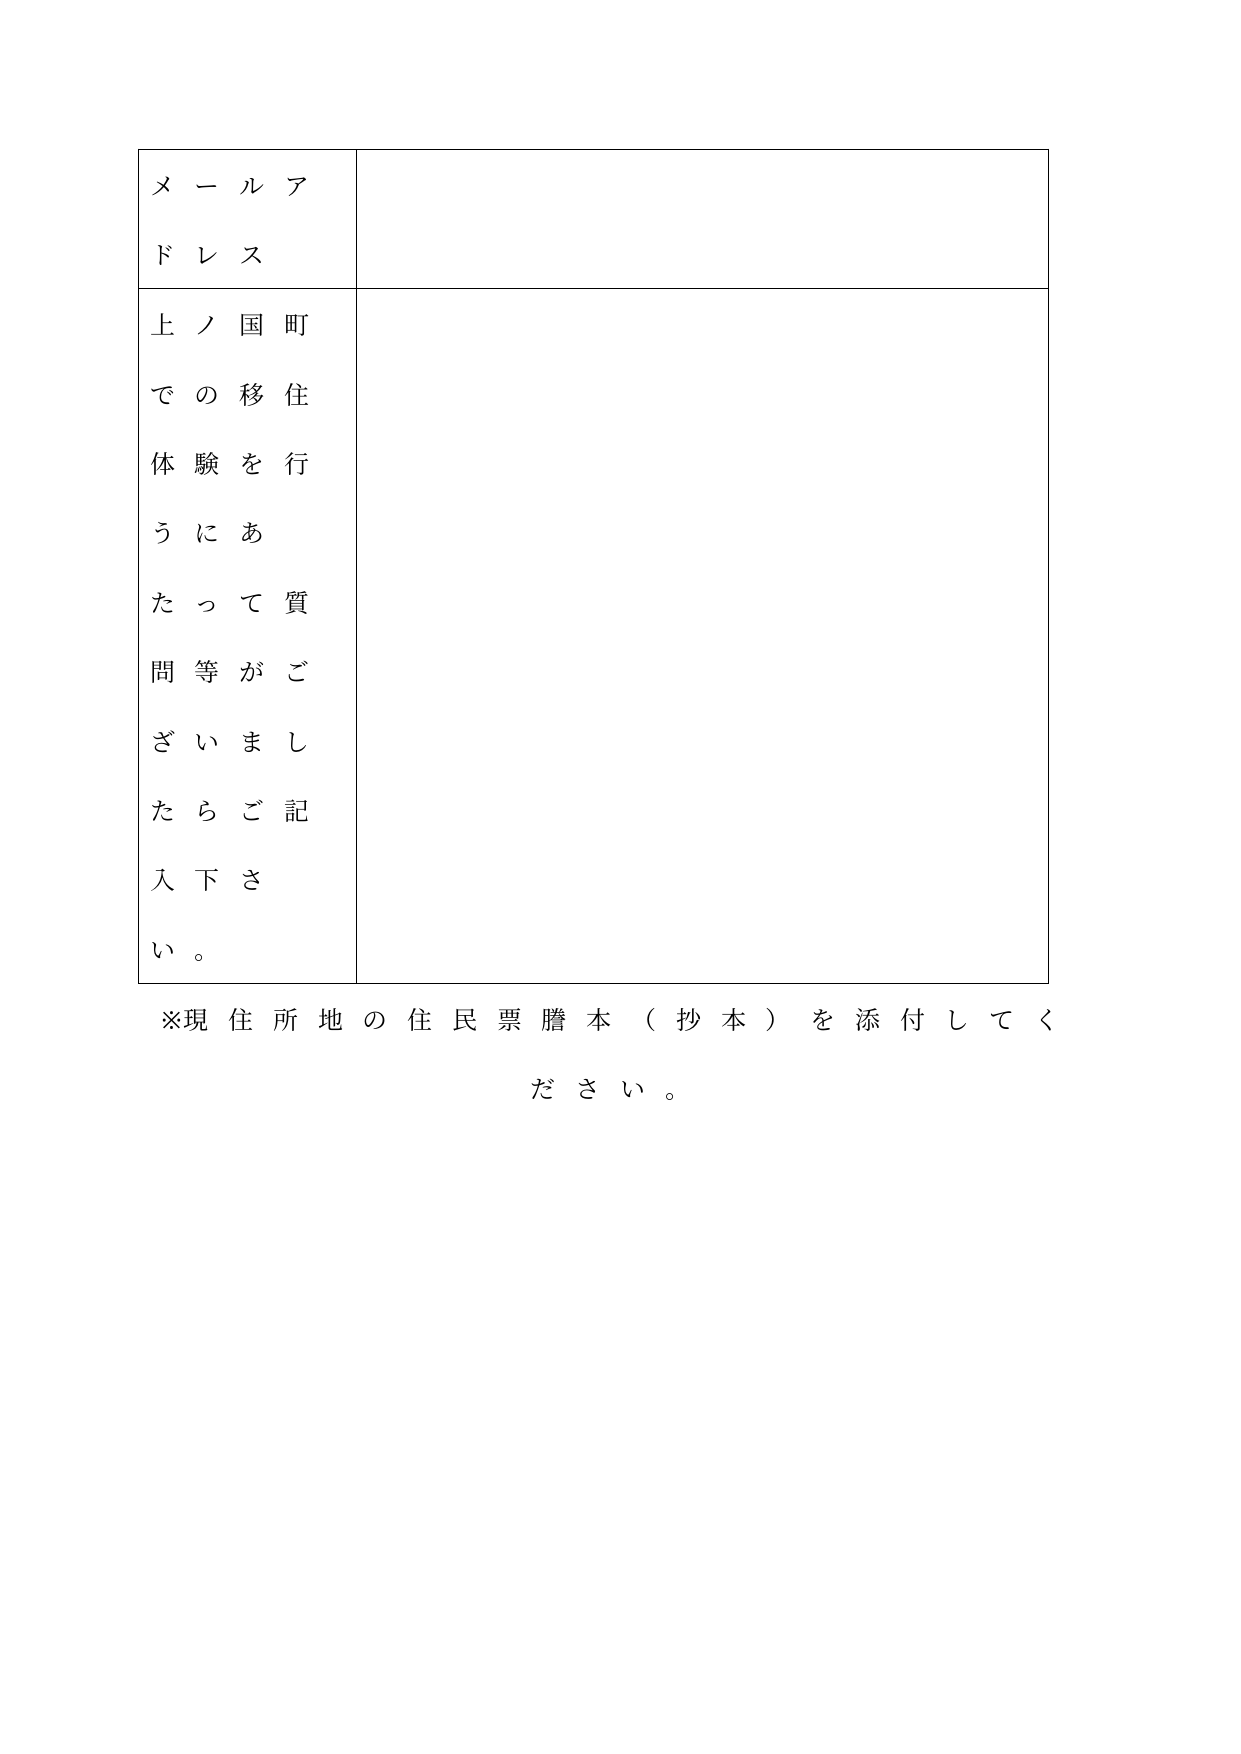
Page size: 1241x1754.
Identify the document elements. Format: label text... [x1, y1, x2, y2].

text ※現住所地の住民票謄本（抄本）を添付してください。 [150, 984, 1090, 1123]
table_cell [357, 150, 1048, 288]
table_cell メールアドレス [139, 150, 356, 288]
table_cell 上ノ国町での移住体験を行うにあたって質問等がございましたらご記入下さい。 [139, 289, 356, 983]
table_cell [357, 289, 1048, 983]
